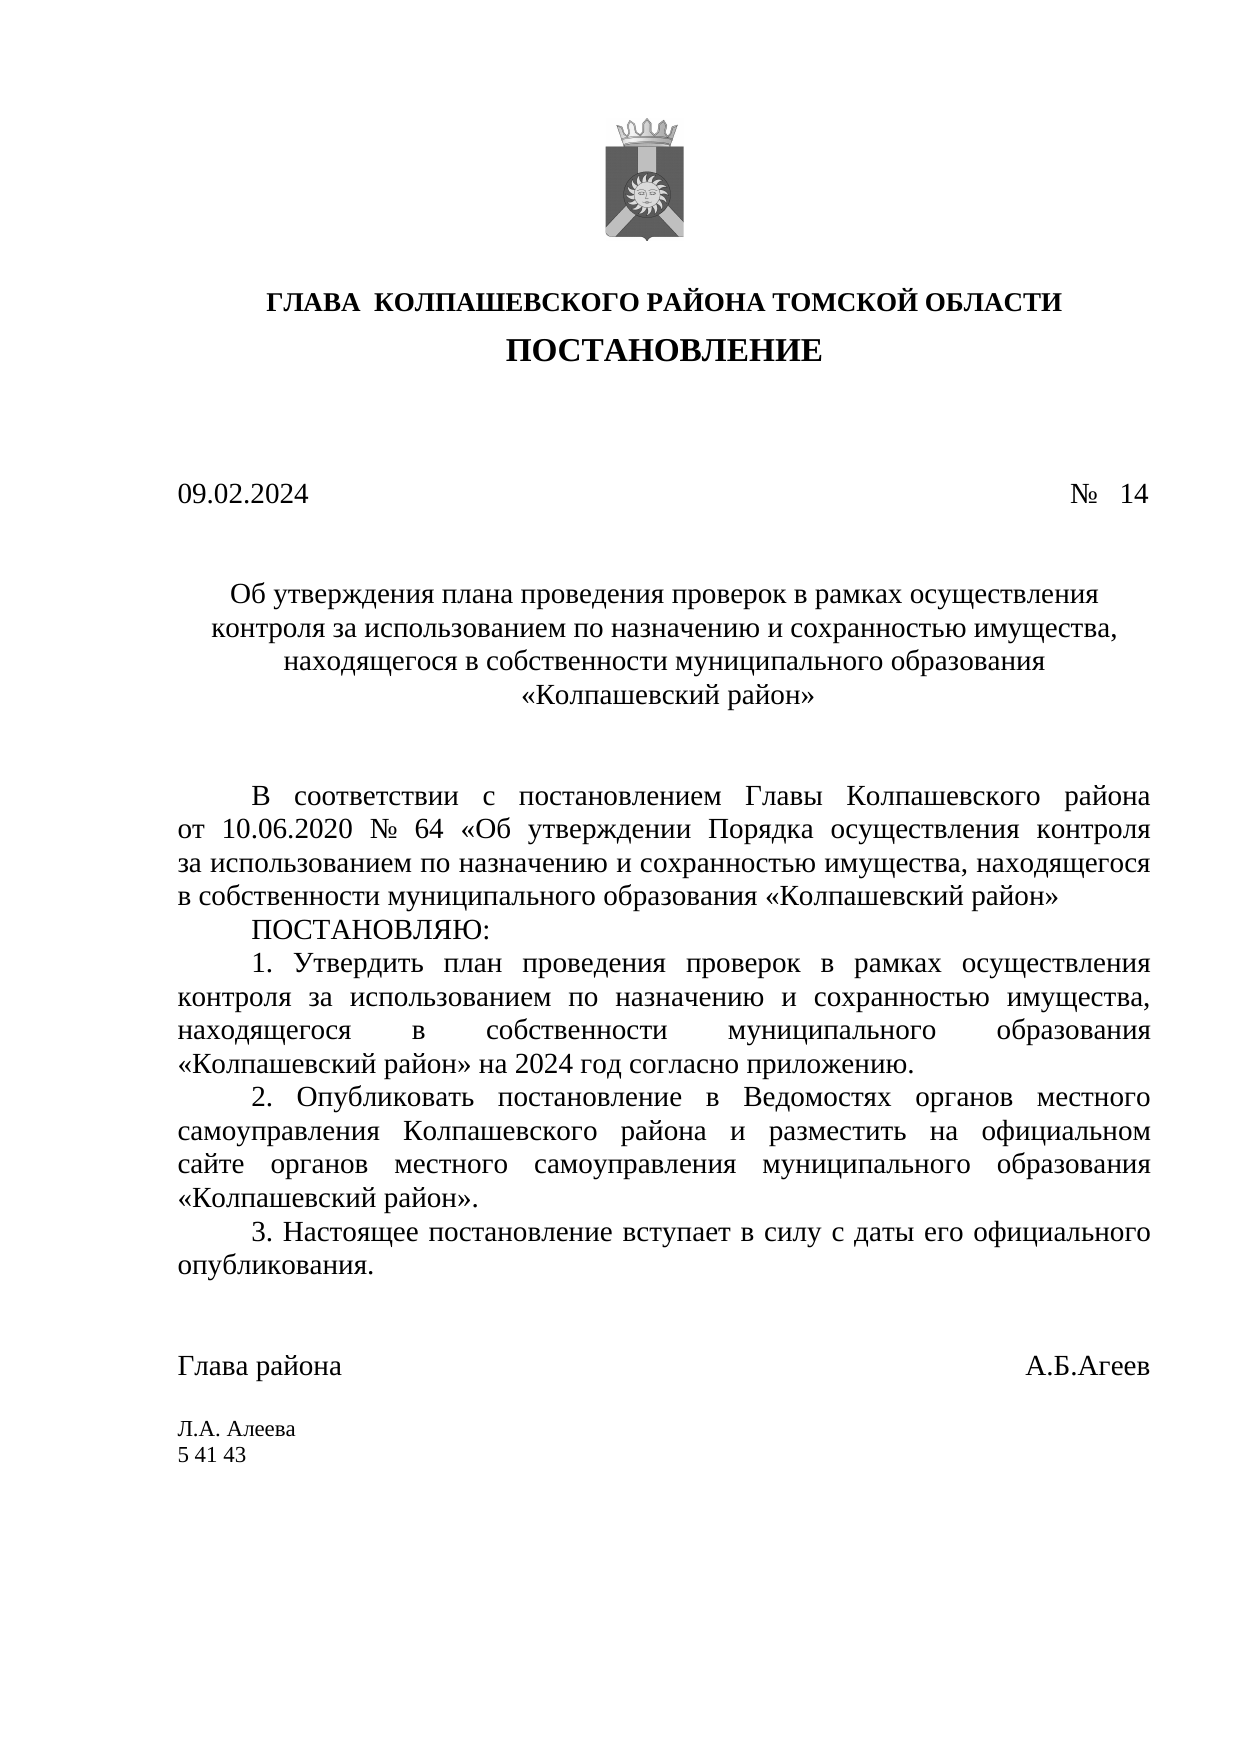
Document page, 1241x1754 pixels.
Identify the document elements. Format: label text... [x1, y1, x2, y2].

text «Колпашевский район» [177, 677, 1152, 711]
text ПОСТАНОВЛЯЮ: [177, 912, 1152, 945]
text Глава района А.Б.Агеев [177, 1348, 1152, 1381]
text 5 41 43 [177, 1441, 1152, 1468]
text Об утверждения плана проведения проверок в рамках осуществления контроля за использованием по назначению и сохранностью имущества, находящегося в собственности муниципального образования [177, 576, 1152, 677]
text 09.02.2024 № 14 [177, 476, 1152, 509]
text 2. Опубликовать постановление в Ведомостях органов местного самоуправления Колпашевского района и разместить на официальном сайте органов местного самоуправления муниципального образования «Колпашевский район». [177, 1079, 1152, 1214]
text Л.А. Алеева [177, 1415, 1152, 1441]
text 1. Утвердить план проведения проверок в рамках осуществления контроля за использованием по назначению и сохранностью имущества, находящегося в собственности муниципального образования «Колпашевский район» на 2024 год согласно приложению. [177, 945, 1152, 1079]
text 3. Настоящее постановление вступает в силу с даты его официального опубликования. [177, 1214, 1152, 1281]
text В соответствии с постановлением Главы Колпашевского района от 10.06.2020 № 64 «Об утверждении Порядка осуществления контроля за использованием по назначению и сохранностью имущества, находящегося в собственности муниципального образования «Колпашевский район» [177, 778, 1152, 912]
